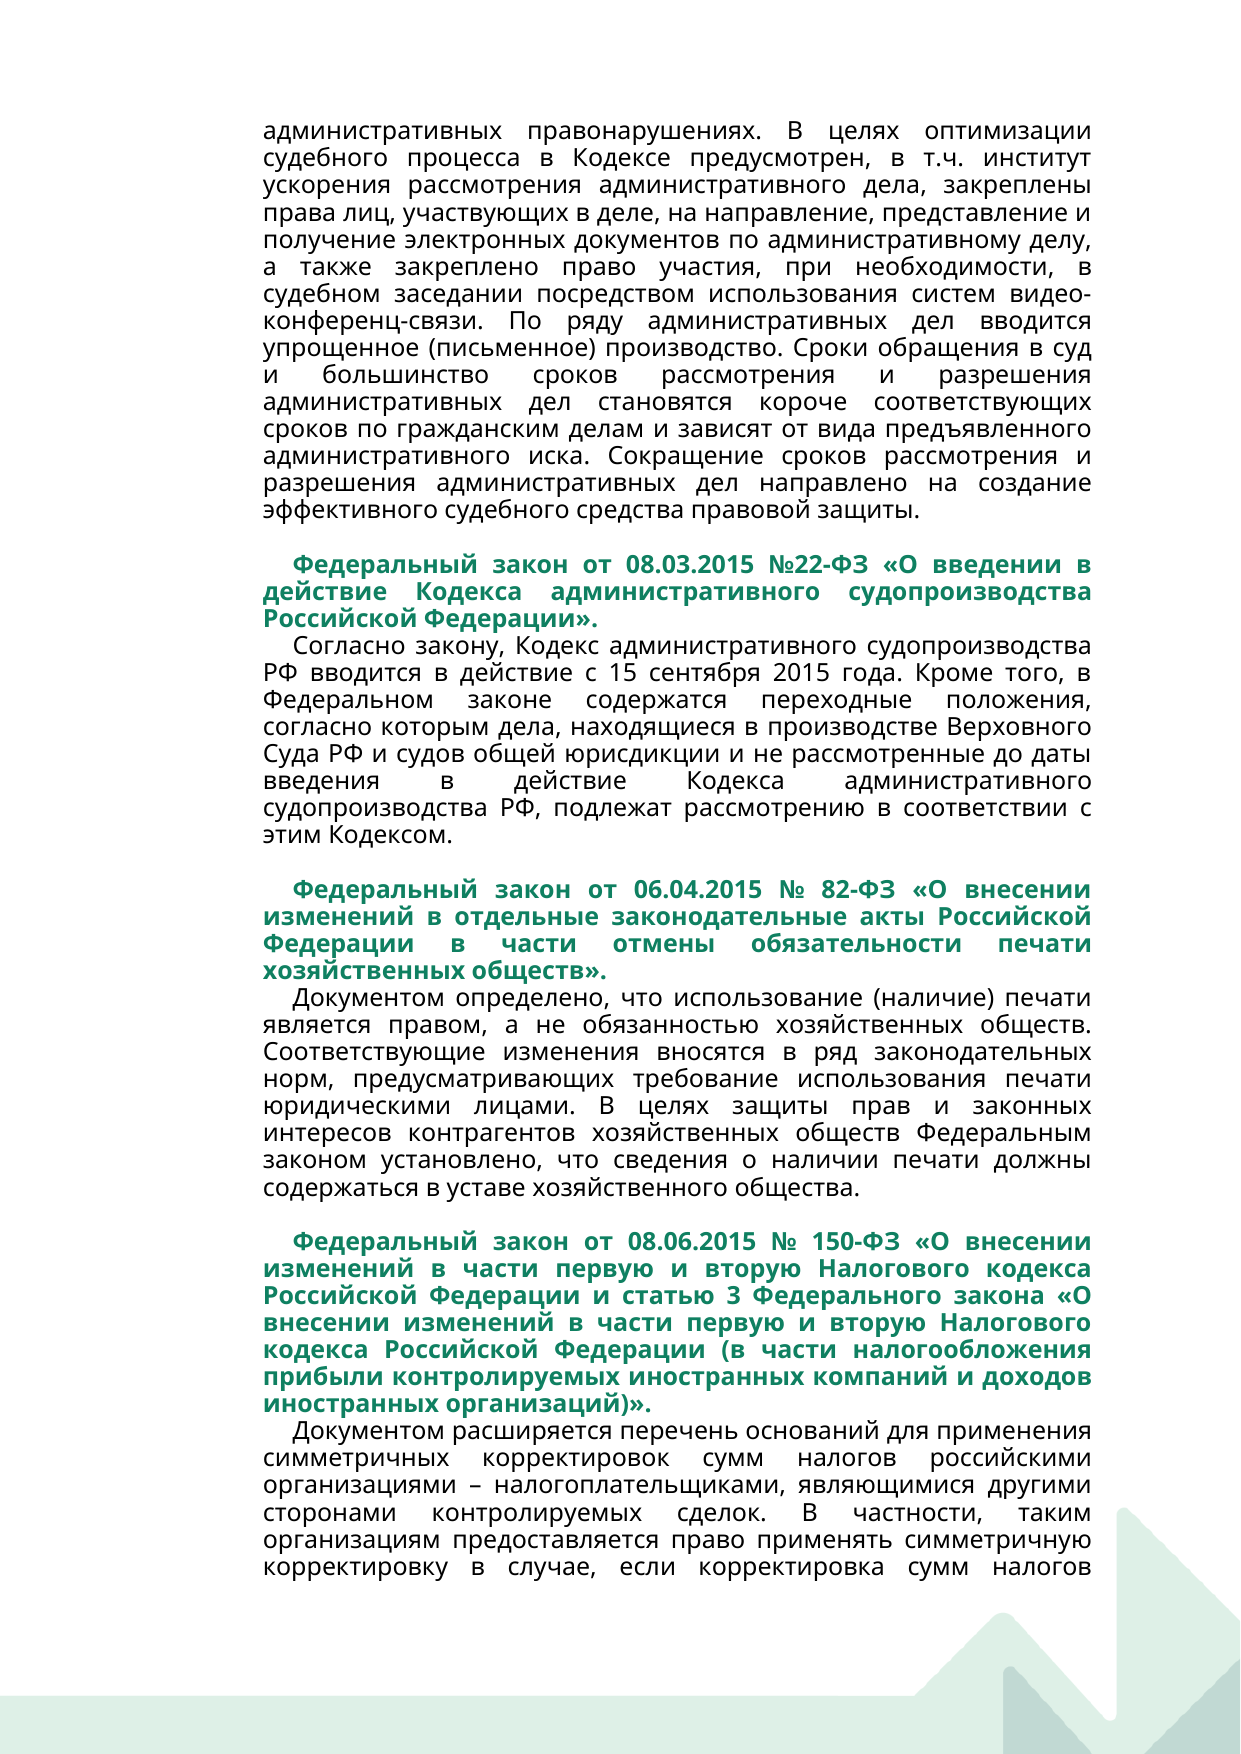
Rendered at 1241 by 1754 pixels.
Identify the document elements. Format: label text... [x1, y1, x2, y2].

text Согласно закону, Кодекс административного судопроизводства РФ вводится в действие с 15 сентября 2015 года. Кроме того, в Федеральном законе содержатся переходные положения, согласно которым дела, находящиеся в производстве Верховного Суда РФ и судов общей юрисдикции и не рассмотренные до даты введения в действие Кодекса административного судопроизводства РФ, подлежат рассмотрению в соответствии с этим Кодексом. [263, 633, 1092, 849]
text Документом определено, что использование (наличие) печати является правом, а не обязанностью хозяйственных обществ. Соответствующие изменения вносятся в ряд законодательных норм, предусматривающих требование использования печати юридическими лицами. В целях защиты прав и законных интересов контрагентов хозяйственных обществ Федеральным законом установлено, что сведения о наличии печати должны содержаться в уставе хозяйственного общества. [263, 985, 1092, 1201]
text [263, 1418, 1092, 1581]
picture [0, 1489, 1241, 1754]
text Федеральный закон от 08.03.2015 №22-ФЗ «О введении в действие Кодекса административного судопроизводства Российской Федерации». [263, 551, 1092, 633]
text Федеральный закон от 06.04.2015 № 82-ФЗ «О внесении изменений в отдельные законодательные акты Российской Федерации в части отмены обязательности печати хозяйственных обществ». [263, 876, 1092, 985]
text Федеральный закон от 08.06.2015 № 150-ФЗ «О внесении изменений в части первую и вторую Налогового кодекса Российской Федерации и статью 3 Федерального закона «О внесении изменений в части первую и вторую Налогового кодекса Российской Федерации (в части налогообложения прибыли контролируемых иностранных компаний и доходов иностранных организаций)». [263, 1228, 1092, 1418]
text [263, 118, 1092, 524]
